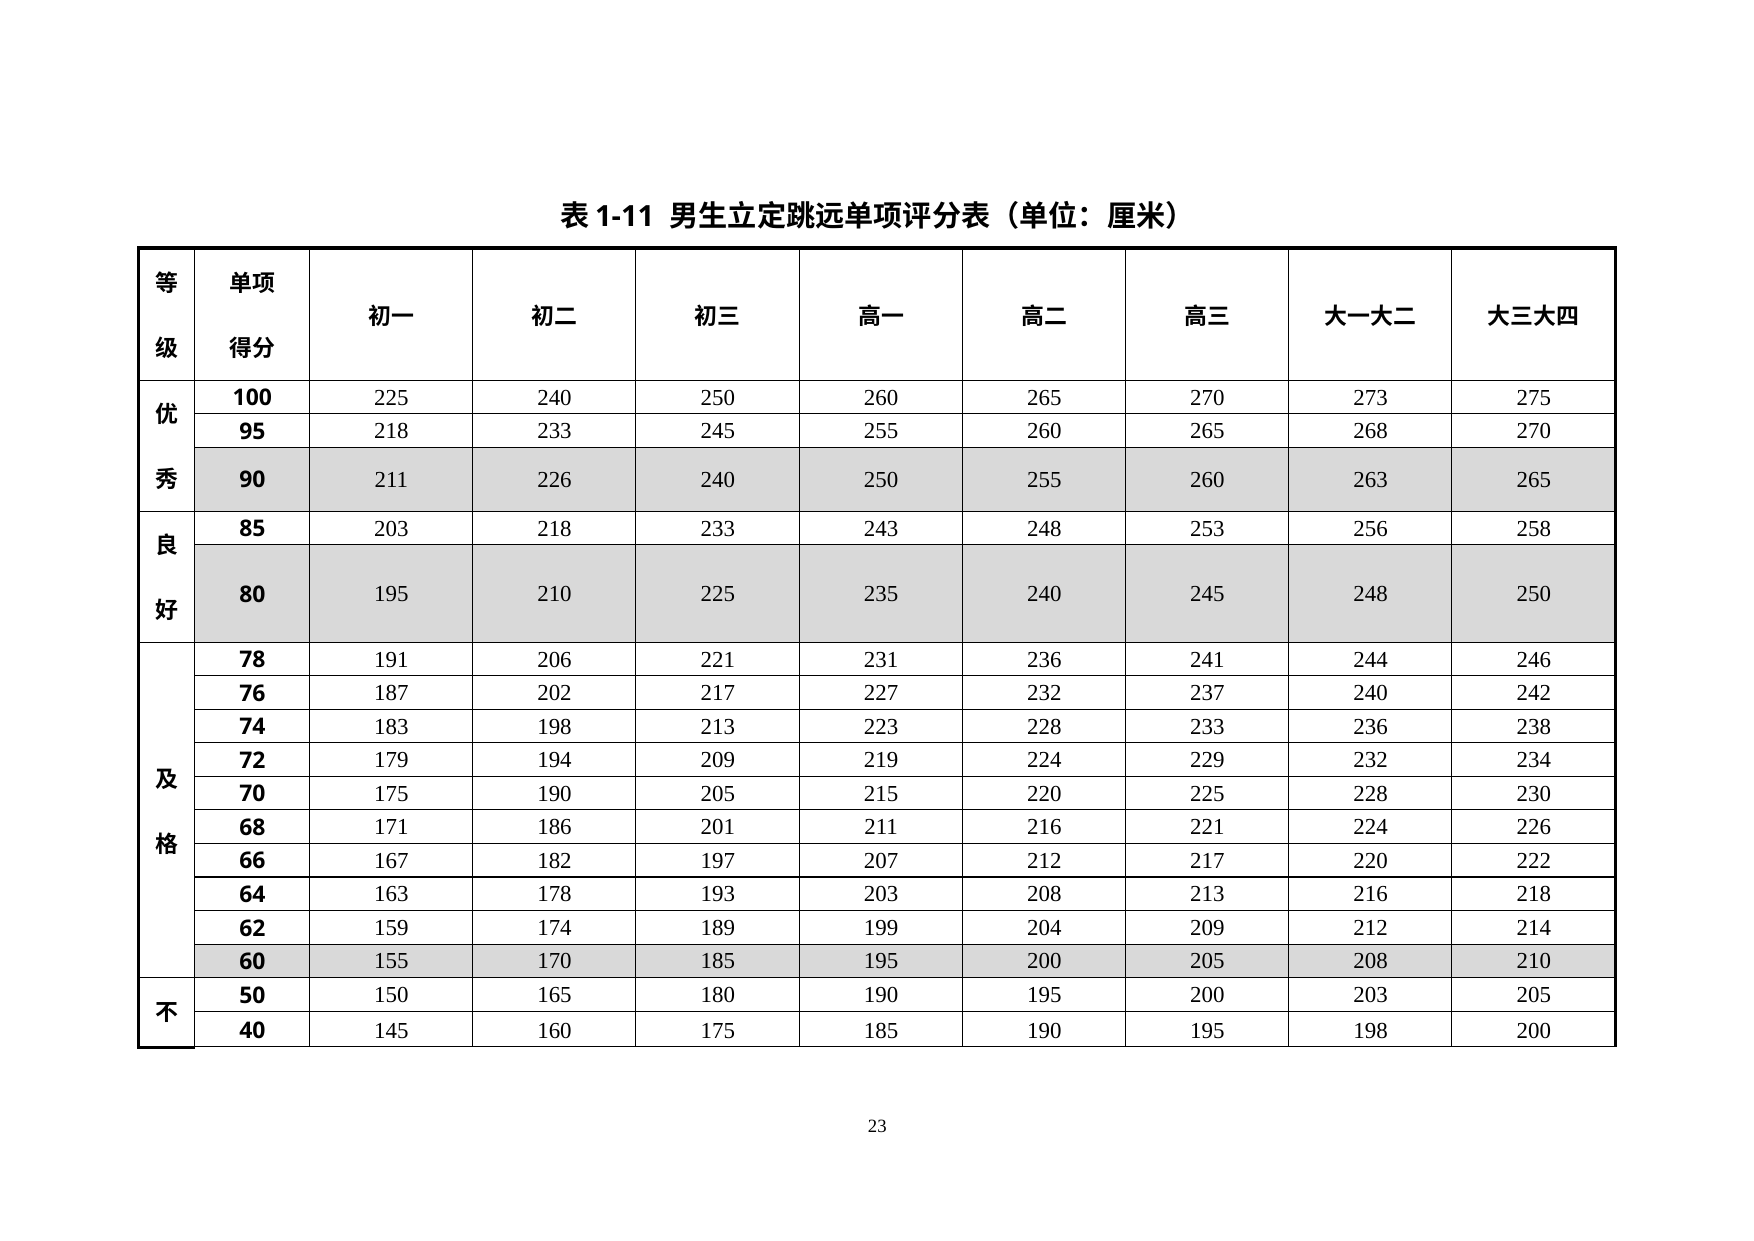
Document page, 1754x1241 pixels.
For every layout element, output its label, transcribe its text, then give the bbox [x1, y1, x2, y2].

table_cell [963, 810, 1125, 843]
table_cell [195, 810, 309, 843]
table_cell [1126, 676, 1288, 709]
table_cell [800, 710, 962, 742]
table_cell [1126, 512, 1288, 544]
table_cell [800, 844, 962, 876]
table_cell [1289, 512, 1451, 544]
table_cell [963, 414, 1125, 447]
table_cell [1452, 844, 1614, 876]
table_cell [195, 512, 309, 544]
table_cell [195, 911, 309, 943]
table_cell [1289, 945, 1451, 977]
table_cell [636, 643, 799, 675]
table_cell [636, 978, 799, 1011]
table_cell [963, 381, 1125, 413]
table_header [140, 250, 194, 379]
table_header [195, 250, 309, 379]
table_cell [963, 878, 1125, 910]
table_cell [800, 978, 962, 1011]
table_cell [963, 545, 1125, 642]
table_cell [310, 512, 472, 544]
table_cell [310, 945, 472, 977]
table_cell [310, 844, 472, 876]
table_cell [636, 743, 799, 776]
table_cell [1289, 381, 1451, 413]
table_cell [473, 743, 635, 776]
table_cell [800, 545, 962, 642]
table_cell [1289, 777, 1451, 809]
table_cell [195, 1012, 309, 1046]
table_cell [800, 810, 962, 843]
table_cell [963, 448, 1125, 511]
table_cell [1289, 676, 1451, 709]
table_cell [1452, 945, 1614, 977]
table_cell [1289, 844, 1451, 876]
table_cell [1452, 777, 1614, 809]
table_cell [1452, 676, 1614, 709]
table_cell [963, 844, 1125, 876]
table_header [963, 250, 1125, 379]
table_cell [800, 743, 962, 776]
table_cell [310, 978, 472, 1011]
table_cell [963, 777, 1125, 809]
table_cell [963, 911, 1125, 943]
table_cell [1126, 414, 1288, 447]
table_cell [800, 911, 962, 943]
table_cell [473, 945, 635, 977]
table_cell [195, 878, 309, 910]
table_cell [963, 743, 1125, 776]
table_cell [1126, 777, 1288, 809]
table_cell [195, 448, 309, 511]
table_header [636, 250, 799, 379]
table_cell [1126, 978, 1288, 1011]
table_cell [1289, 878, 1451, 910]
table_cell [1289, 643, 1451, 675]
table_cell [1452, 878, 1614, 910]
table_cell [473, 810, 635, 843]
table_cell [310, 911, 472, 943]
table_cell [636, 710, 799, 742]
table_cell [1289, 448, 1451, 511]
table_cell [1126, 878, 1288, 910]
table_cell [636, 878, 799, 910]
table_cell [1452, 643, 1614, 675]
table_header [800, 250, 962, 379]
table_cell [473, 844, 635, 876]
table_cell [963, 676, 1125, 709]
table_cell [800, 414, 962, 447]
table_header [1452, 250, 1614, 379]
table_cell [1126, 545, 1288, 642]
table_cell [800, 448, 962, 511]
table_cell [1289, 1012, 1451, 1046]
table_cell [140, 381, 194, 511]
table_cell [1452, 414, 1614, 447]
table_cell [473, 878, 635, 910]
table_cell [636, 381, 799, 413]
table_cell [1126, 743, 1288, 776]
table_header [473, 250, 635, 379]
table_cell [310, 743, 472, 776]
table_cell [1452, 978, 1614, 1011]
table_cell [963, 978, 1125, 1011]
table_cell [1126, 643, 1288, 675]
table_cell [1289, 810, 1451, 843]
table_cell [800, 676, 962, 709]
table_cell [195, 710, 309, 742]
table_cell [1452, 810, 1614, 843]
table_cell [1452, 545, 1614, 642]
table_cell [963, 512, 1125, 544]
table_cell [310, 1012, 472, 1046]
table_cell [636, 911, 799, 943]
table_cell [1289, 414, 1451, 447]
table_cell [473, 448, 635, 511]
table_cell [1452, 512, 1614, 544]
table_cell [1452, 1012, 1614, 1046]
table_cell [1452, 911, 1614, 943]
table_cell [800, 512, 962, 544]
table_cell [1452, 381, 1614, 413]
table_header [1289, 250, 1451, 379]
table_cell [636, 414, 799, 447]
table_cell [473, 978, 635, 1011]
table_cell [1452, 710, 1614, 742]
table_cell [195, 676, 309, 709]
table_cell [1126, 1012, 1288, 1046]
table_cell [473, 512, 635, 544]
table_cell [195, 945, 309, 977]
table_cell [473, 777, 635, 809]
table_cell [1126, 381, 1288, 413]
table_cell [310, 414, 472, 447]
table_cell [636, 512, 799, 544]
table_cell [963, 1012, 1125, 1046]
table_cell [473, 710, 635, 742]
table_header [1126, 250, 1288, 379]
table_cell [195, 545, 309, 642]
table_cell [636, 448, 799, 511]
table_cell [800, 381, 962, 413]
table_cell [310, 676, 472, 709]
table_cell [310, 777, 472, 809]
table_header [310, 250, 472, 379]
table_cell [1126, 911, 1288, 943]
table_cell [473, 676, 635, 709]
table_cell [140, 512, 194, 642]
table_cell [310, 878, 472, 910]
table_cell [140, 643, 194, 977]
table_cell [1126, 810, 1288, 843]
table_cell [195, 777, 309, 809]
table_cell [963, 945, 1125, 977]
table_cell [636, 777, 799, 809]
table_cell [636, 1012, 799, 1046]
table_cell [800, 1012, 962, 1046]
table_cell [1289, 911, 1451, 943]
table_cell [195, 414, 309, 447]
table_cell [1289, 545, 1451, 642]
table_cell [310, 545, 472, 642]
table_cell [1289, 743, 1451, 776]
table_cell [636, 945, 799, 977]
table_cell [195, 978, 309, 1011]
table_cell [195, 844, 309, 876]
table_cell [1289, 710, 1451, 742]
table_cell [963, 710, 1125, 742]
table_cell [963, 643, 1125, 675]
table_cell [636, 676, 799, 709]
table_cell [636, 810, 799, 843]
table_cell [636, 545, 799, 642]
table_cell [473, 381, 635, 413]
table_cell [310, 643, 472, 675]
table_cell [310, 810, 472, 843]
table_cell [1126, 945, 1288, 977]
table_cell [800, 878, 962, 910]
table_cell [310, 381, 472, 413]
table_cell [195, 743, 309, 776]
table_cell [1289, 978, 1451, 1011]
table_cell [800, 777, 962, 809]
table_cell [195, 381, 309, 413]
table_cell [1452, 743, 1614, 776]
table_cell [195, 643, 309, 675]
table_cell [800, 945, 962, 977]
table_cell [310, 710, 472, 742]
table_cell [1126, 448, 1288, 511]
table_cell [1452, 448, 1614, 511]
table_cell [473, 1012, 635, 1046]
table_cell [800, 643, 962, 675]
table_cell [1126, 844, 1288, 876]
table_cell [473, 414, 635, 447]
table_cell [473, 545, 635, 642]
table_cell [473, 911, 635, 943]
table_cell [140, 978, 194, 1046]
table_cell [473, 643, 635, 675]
text 表1-11 男生立定跳远单项评分表（单位：厘米） [150, 181, 1604, 246]
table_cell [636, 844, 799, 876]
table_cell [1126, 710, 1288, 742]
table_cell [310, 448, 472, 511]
